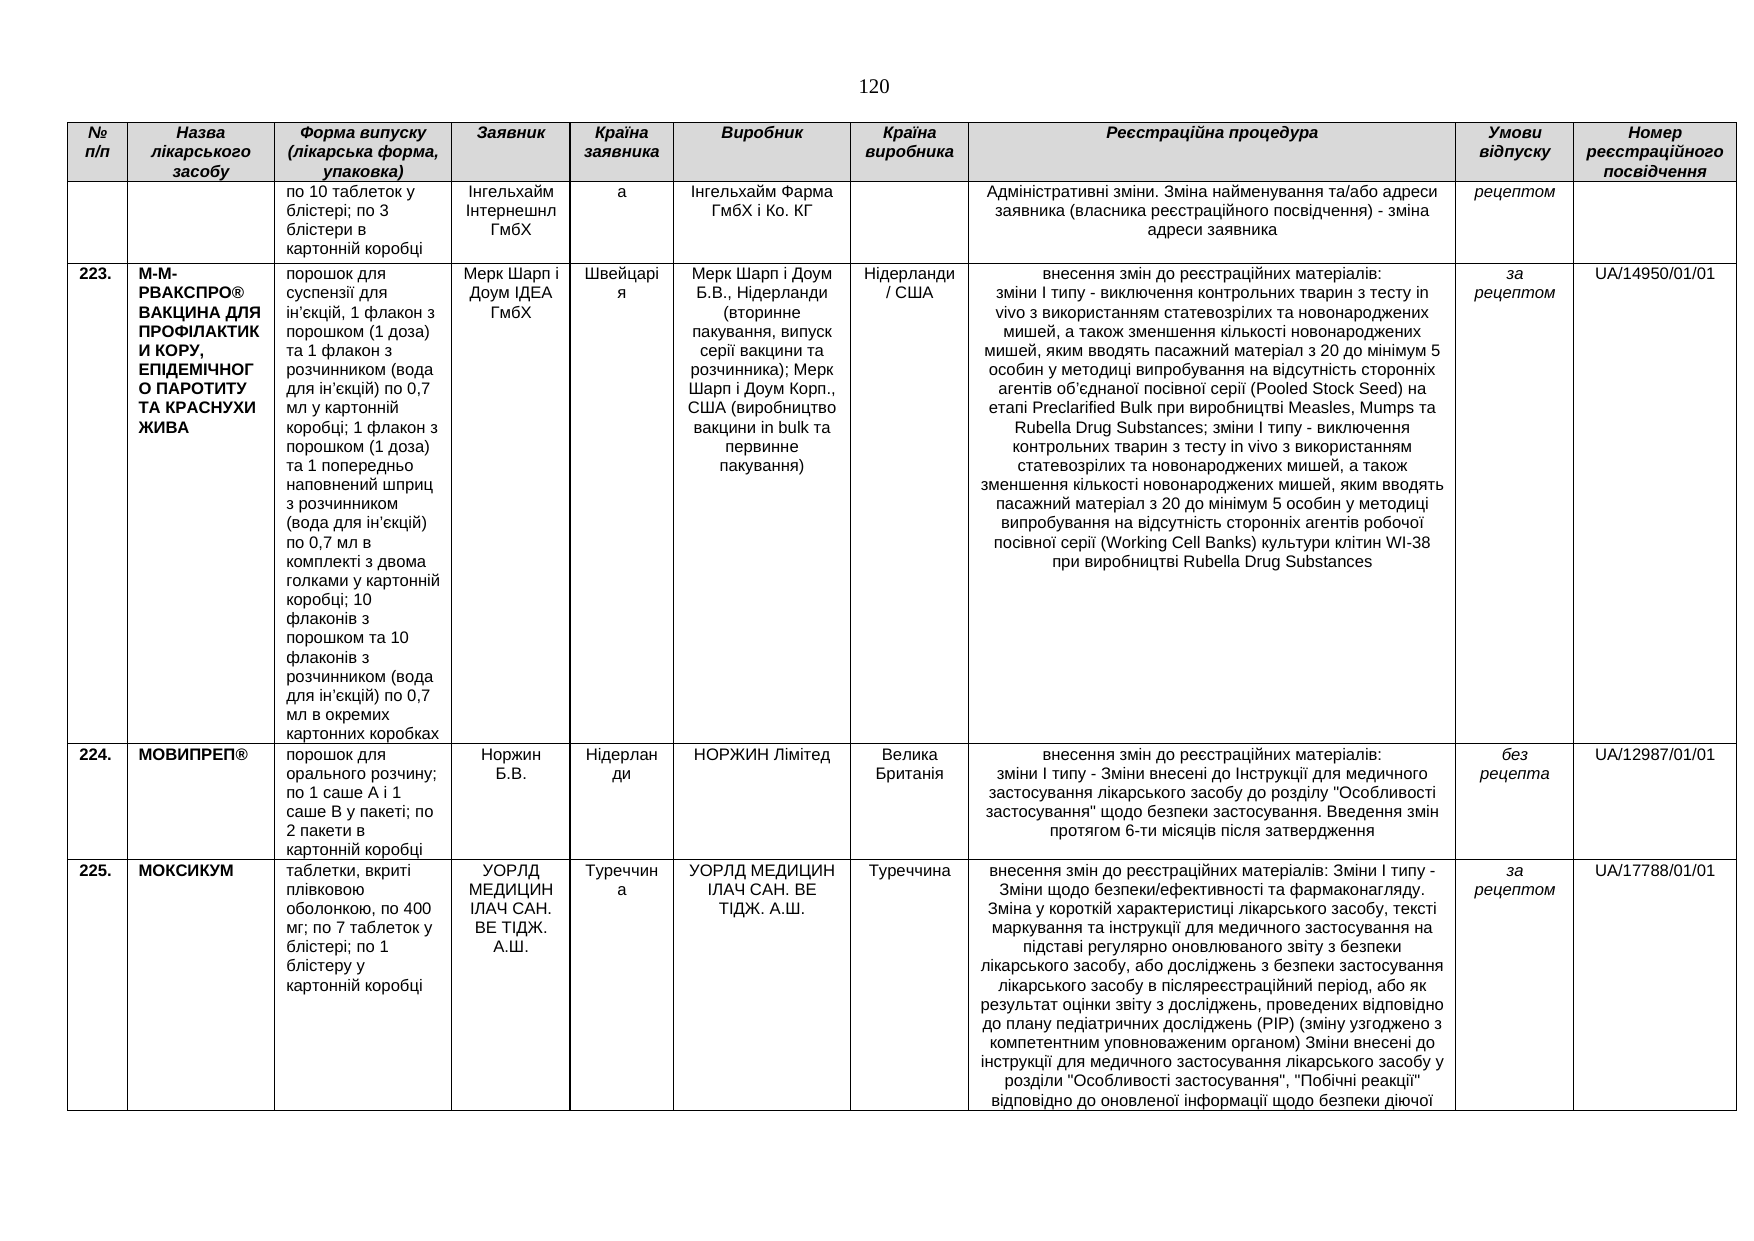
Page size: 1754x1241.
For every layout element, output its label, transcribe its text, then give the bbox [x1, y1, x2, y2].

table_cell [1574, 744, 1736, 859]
table_header Номер реєстраційного посвідчення [1574, 123, 1736, 181]
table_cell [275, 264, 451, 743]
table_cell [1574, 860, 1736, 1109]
table_header Назва лікарського засобу [128, 123, 274, 181]
table_header Заявник [452, 123, 569, 181]
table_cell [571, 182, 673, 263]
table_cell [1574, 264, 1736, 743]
table_header Форма випуску (лікарська форма, упаковка) [275, 123, 451, 181]
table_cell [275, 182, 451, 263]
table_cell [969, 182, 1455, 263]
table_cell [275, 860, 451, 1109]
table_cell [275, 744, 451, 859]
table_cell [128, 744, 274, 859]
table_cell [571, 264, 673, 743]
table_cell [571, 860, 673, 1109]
table_header Країна виробника [851, 123, 968, 181]
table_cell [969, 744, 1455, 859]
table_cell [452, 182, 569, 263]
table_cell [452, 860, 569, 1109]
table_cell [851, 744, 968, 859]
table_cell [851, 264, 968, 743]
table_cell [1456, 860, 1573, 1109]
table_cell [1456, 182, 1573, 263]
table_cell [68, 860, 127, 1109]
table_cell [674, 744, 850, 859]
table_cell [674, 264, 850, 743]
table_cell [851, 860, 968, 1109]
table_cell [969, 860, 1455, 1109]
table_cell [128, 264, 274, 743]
table_header Реєстраційна процедура [969, 123, 1455, 181]
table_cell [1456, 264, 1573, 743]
table_header Виробник [674, 123, 850, 181]
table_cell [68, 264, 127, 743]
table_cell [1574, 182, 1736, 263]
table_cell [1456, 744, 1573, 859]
table_header № п/п [68, 123, 127, 181]
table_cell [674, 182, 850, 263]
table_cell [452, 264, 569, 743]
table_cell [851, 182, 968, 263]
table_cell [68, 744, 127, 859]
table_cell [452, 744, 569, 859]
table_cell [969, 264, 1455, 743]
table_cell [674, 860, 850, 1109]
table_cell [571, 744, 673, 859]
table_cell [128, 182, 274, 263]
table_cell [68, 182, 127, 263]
table_header Країна заявника [571, 123, 673, 181]
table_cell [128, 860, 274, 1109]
table_header Умови відпуску [1456, 123, 1573, 181]
